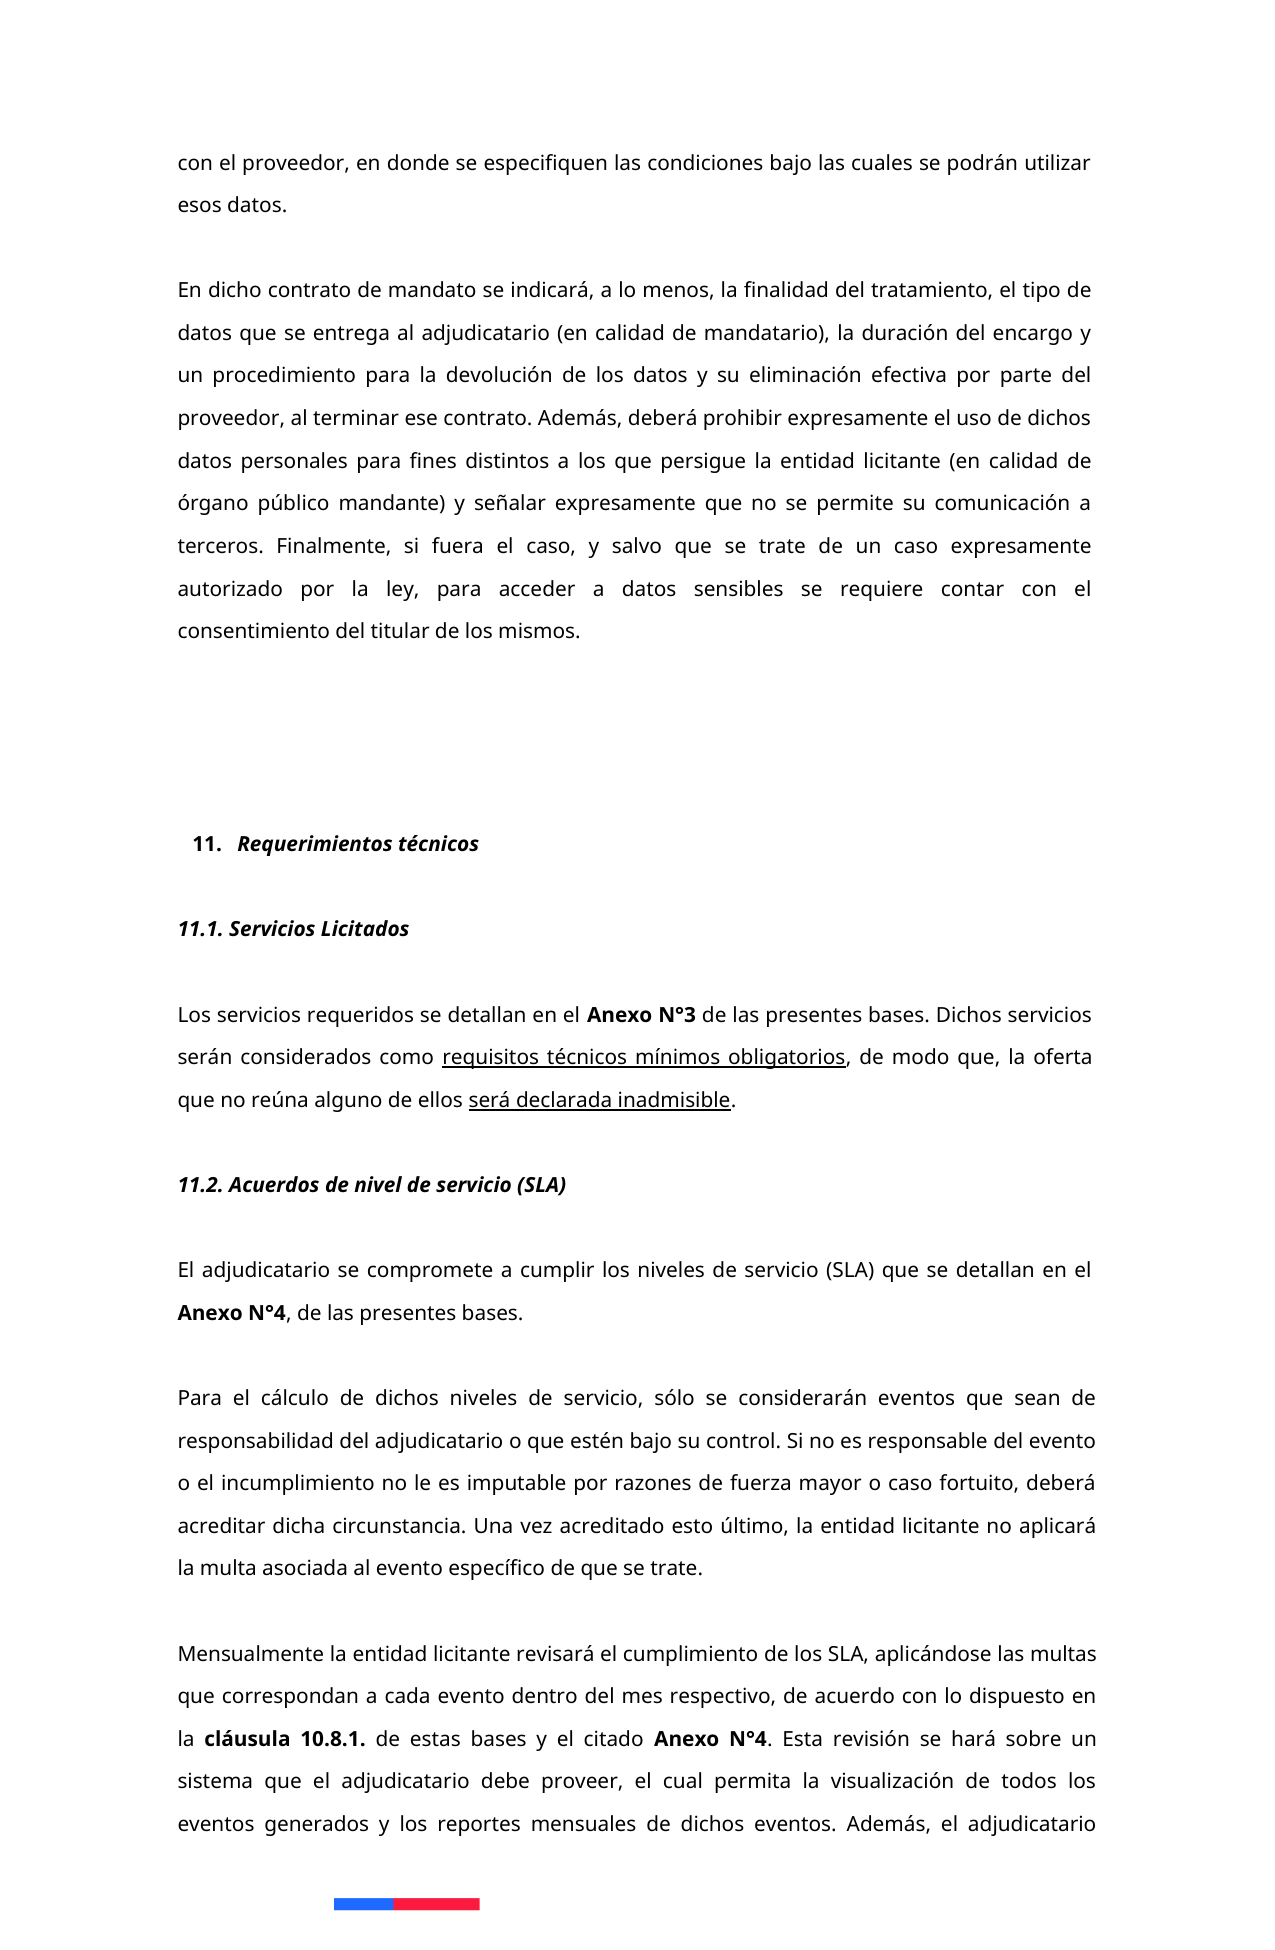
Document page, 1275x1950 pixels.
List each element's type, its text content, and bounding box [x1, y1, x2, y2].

text En dicho contrato de mandato se indicará, a lo menos, la finalidad del tratamiento, el tipo de datos que se entrega al adjudicatario (en calidad de mandatario), la duración del encargo y un procedimiento para la devolución de los datos y su eliminación efectiva por parte del proveedor, al terminar ese contrato. Además, deberá prohibir expresamente el uso de dichos datos personales para fines distintos a los que persigue la entidad licitante (en calidad de órgano público mandante) y señalar expresamente que no se permite su comunicación a terceros. Finalmente, si fuera el caso, y salvo que se trate de un caso expresamente autorizado por la ley, para acceder a datos sensibles se requiere contar con el consentimiento del titular de los mismos. [177, 275, 1093, 645]
text Para el cálculo de dichos niveles de servicio, sólo se considerarán eventos que sean de responsabilidad del adjudicatario o que estén bajo su control. Si no es responsable del evento o el incumplimiento no le es imputable por razones de fuerza mayor o caso fortuito, deberá acreditar dicha circunstancia. Una vez acreditado esto último, la entidad licitante no aplicará la multa asociada al evento específico de que se trate. [177, 1383, 1098, 1582]
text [177, 148, 1093, 219]
list Requerimientos técnicos [192, 829, 1093, 858]
picture [200, 1838, 608, 1912]
text 11.2. Acuerdos de nivel de servicio (SLA) [177, 1170, 1045, 1198]
text Los servicios requeridos se detallan en el Anexo N°3 de las presentes bases. Dichos servicios serán considerados como requisitos técnicos mínimos obligatorios, de modo que, la oferta que no reúna alguno de ellos será declarada inadmisible. [177, 1000, 1093, 1113]
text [177, 1639, 1098, 1838]
text 11.1. Servicios Licitados [177, 914, 1093, 943]
text El adjudicatario se compromete a cumplir los niveles de servicio (SLA) que se detallan en el Anexo N°4, de las presentes bases. [177, 1255, 1093, 1326]
